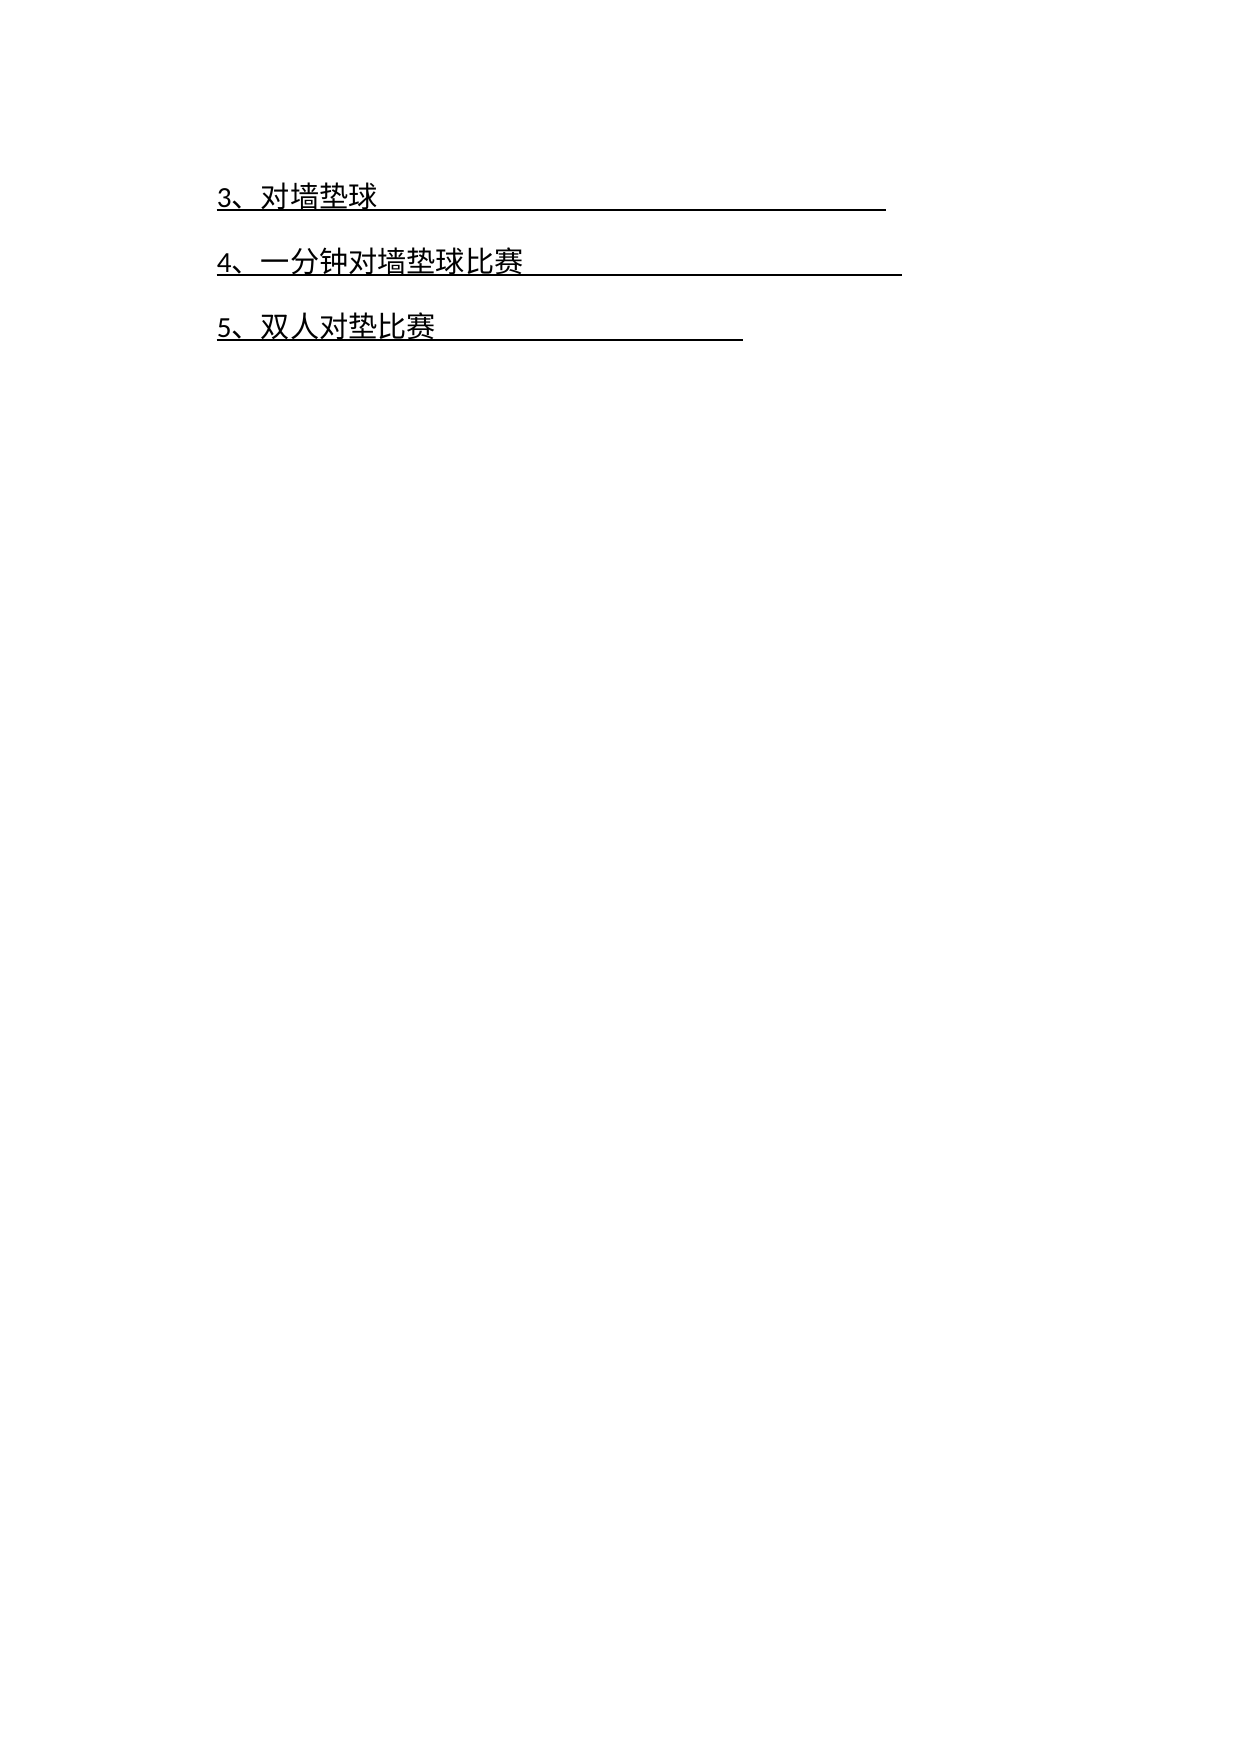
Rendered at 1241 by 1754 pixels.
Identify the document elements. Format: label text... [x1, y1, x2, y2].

text 3、对墙垫球 [187, 162, 1053, 227]
text 5、双人对垫比赛 [187, 292, 1053, 357]
text 4、一分钟对墙垫球比赛 [187, 227, 1053, 292]
